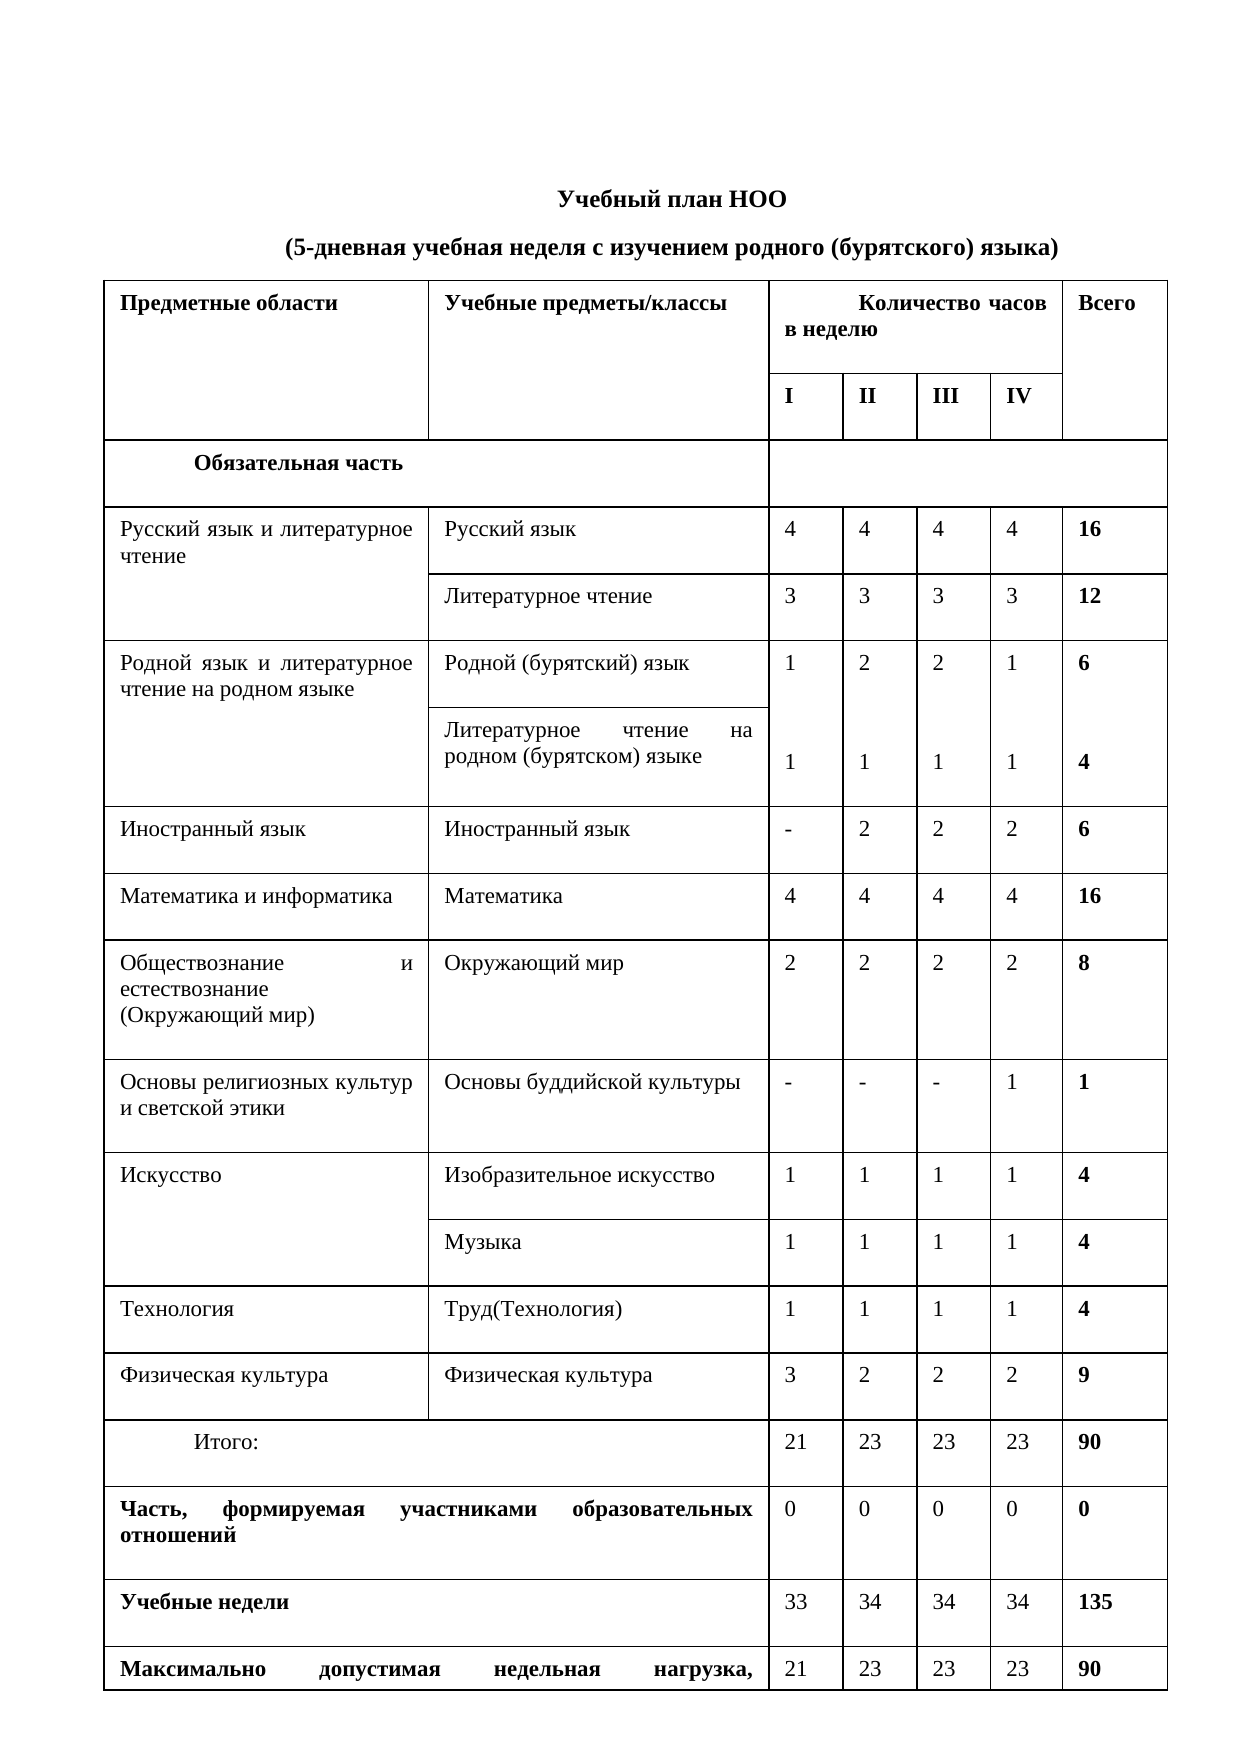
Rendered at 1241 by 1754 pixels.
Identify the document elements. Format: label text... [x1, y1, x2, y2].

table_cell 1 [991, 1287, 1062, 1352]
table_cell 2 [991, 1354, 1062, 1419]
table_cell 135 [1063, 1580, 1167, 1646]
table_cell Физическая культура [105, 1354, 428, 1419]
table_cell 34 [918, 1580, 990, 1646]
table_cell 4 [1063, 1153, 1167, 1218]
table_cell 1 [770, 1287, 842, 1352]
table_cell II [844, 374, 916, 439]
table_cell 34 [991, 1580, 1062, 1646]
table_cell 2 [991, 941, 1062, 1059]
table_cell 1 1 [770, 641, 842, 806]
table_cell Основы буддийской культуры [429, 1060, 768, 1152]
table_cell 2 [918, 941, 990, 1059]
table_cell 1 [844, 1220, 916, 1285]
table_cell Окружающий мир [429, 941, 768, 1059]
table_cell 23 [918, 1421, 990, 1486]
table_cell Математика и информатика [105, 874, 428, 939]
table_cell 23 [844, 1647, 916, 1689]
table_cell 4 [918, 874, 990, 939]
table_cell 6 [1063, 807, 1167, 872]
table_cell Математика [429, 874, 768, 939]
table_cell 2 [844, 941, 916, 1059]
table_cell 3 [918, 575, 990, 640]
table_cell 3 [991, 575, 1062, 640]
table_cell - [770, 807, 842, 872]
table_cell 1 [770, 1220, 842, 1285]
table_cell 1 [844, 1287, 916, 1352]
table_cell 21 [770, 1647, 842, 1689]
table_cell 4 [1063, 1220, 1167, 1285]
table_cell 12 [1063, 575, 1167, 640]
table_cell 6 4 [1063, 641, 1167, 806]
table_cell Музыка [429, 1220, 768, 1285]
table_cell 9 [1063, 1354, 1167, 1419]
table_cell 23 [918, 1647, 990, 1689]
table_cell Литературное чтение на родном (бурятском) языке [429, 708, 768, 806]
table_cell 1 [918, 1153, 990, 1218]
table_cell 1 [991, 1153, 1062, 1218]
table_cell 8 [1063, 941, 1167, 1059]
table_cell Иностранный язык [105, 807, 428, 872]
table_cell 1 [991, 1220, 1062, 1285]
table_header Всего [1063, 281, 1167, 439]
table_cell 0 [918, 1487, 990, 1579]
table_cell 23 [991, 1647, 1062, 1689]
table_cell 2 [844, 1354, 916, 1419]
table_cell 21 [770, 1421, 842, 1486]
table_cell Русский язык [429, 508, 768, 573]
table_cell 23 [991, 1421, 1062, 1486]
table_cell Русский язык и литературное чтение [105, 508, 428, 640]
table_cell Итого: [105, 1421, 768, 1486]
table_cell 2 [770, 941, 842, 1059]
table_cell Физическая культура [429, 1354, 768, 1419]
table_header Учебные предметы/классы [429, 281, 768, 439]
table_cell 4 [991, 508, 1062, 573]
table_cell Искусство [105, 1153, 428, 1285]
table_cell 1 1 [991, 641, 1062, 806]
table_cell Обязательная часть [105, 441, 768, 506]
table_cell III [918, 374, 990, 439]
table_cell 23 [844, 1421, 916, 1486]
table_header Предметные области [105, 281, 428, 439]
table_cell 1 [1063, 1060, 1167, 1152]
table_cell 3 [844, 575, 916, 640]
table_cell - [918, 1060, 990, 1152]
text (5-дневная учебная неделя с изучением родного (бурятского) языка) [103, 232, 1167, 261]
table_cell 4 [918, 508, 990, 573]
table_cell Учебные недели [105, 1580, 768, 1646]
table_cell 0 [770, 1487, 842, 1579]
table_cell 0 [991, 1487, 1062, 1579]
table_cell 3 [770, 1354, 842, 1419]
table_cell 2 [918, 807, 990, 872]
table_cell Часть, формируемая участниками образовательных отношений [105, 1487, 768, 1579]
table_cell [770, 441, 1167, 506]
table_cell 4 [991, 874, 1062, 939]
table_cell Технология [105, 1287, 428, 1352]
table_cell Родной язык и литературное чтение на родном языке [105, 641, 428, 806]
table_cell 2 1 [844, 641, 916, 806]
table_cell - [844, 1060, 916, 1152]
table_cell 0 [1063, 1487, 1167, 1579]
table_cell Литературное чтение [429, 575, 768, 640]
table_cell Изобразительное искусство [429, 1153, 768, 1218]
text Учебный план НОО [103, 184, 1167, 213]
table_cell 34 [844, 1580, 916, 1646]
table_cell 4 [770, 508, 842, 573]
table_cell - [770, 1060, 842, 1152]
table_cell 2 [991, 807, 1062, 872]
table_cell 90 [1063, 1421, 1167, 1486]
table_cell Обществознание и естествознание (Окружающий мир) [105, 941, 428, 1059]
table_cell 4 [770, 874, 842, 939]
table_cell Основы религиозных культур и светской этики [105, 1060, 428, 1152]
table_cell IV [991, 374, 1062, 439]
table_cell 2 [918, 1354, 990, 1419]
table_cell 1 [918, 1220, 990, 1285]
table_cell 1 [991, 1060, 1062, 1152]
table_cell 16 [1063, 874, 1167, 939]
table_cell 1 [770, 1153, 842, 1218]
table_cell 90 [1063, 1647, 1167, 1689]
table_header Количество часов в неделю [770, 281, 1062, 373]
table_cell I [770, 374, 842, 439]
table_cell Труд(Технология) [429, 1287, 768, 1352]
table_cell Родной (бурятский) язык [429, 641, 768, 706]
table_cell 1 [918, 1287, 990, 1352]
table_cell 33 [770, 1580, 842, 1646]
table_cell 4 [1063, 1287, 1167, 1352]
table_cell 2 [844, 807, 916, 872]
table_cell 4 [844, 874, 916, 939]
table_cell 1 [844, 1153, 916, 1218]
table_cell 0 [844, 1487, 916, 1579]
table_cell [105, 1647, 768, 1689]
table_cell 2 1 [918, 641, 990, 806]
table_cell Иностранный язык [429, 807, 768, 872]
table_cell 16 [1063, 508, 1167, 573]
table_cell 4 [844, 508, 916, 573]
table_cell 3 [770, 575, 842, 640]
